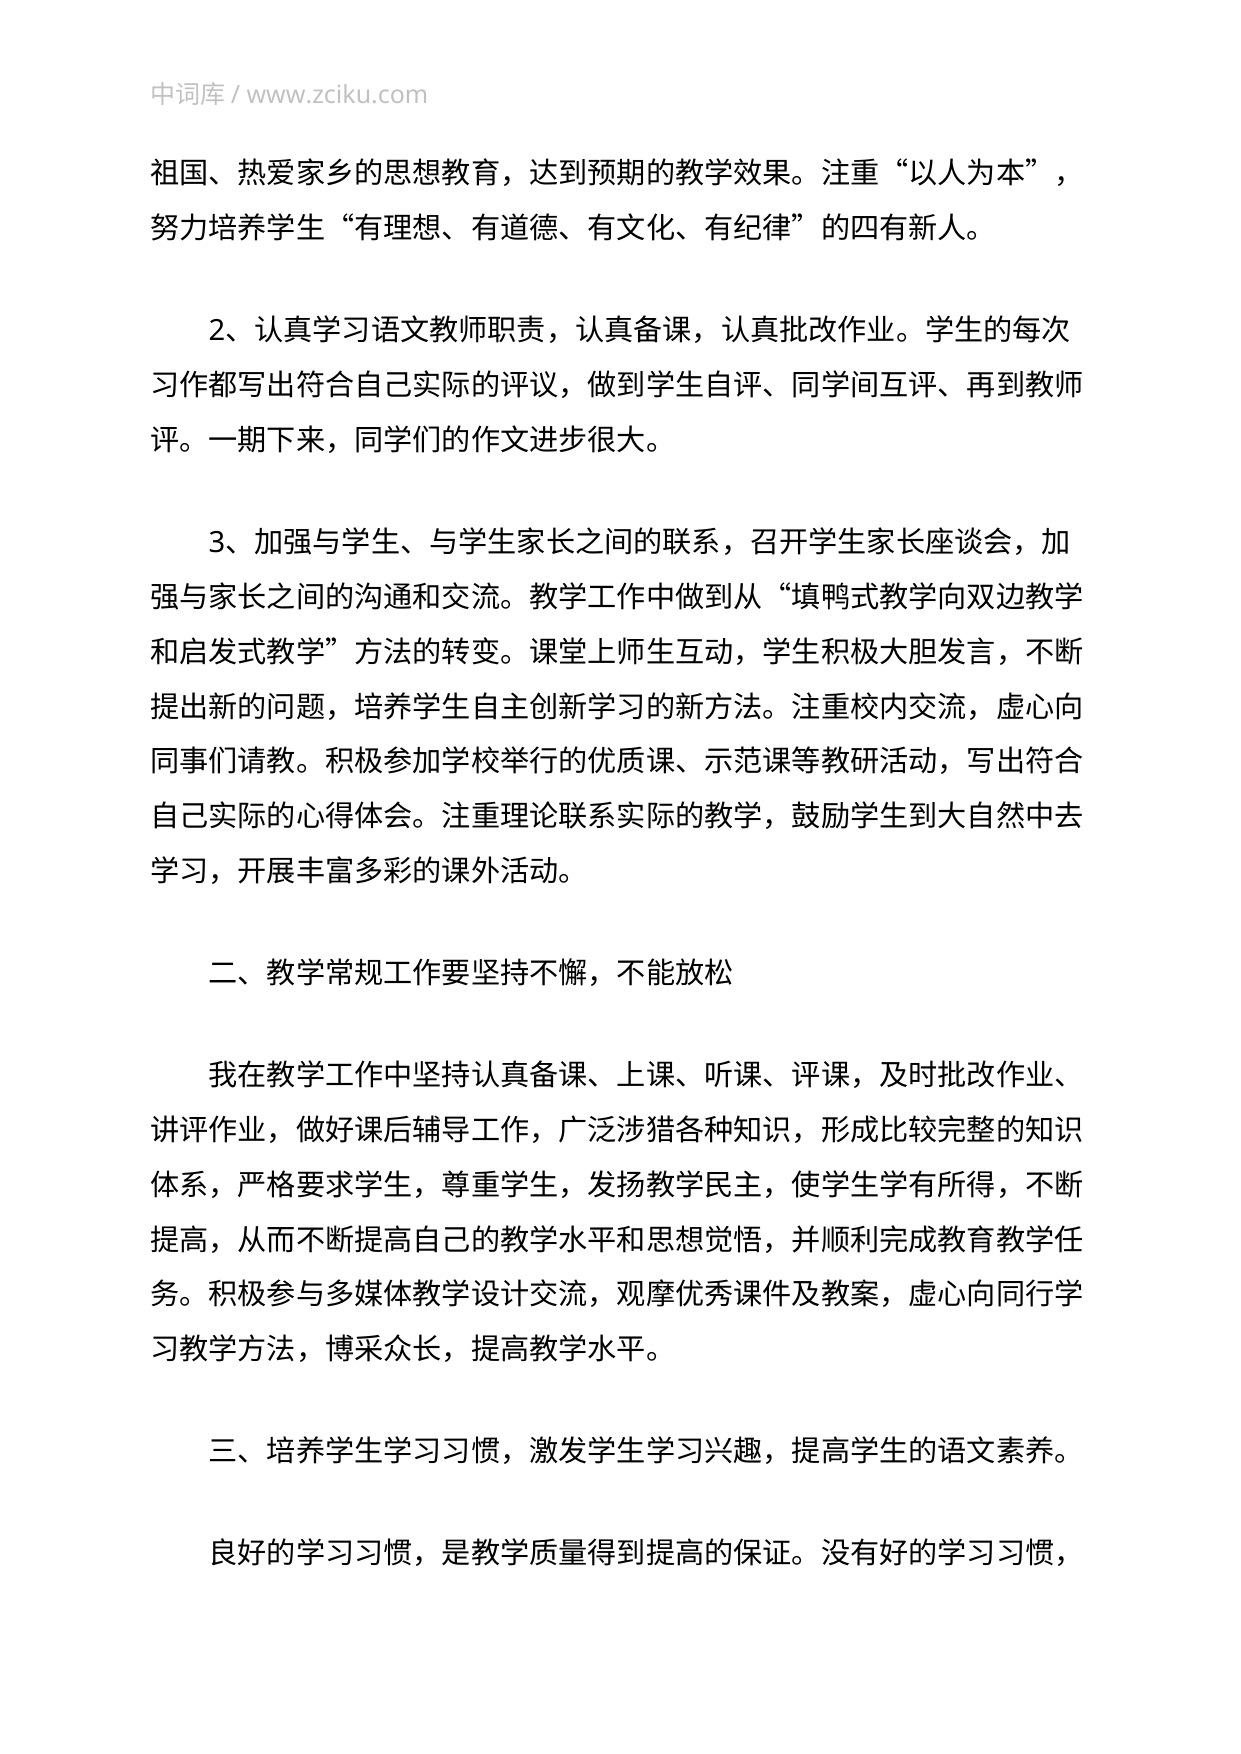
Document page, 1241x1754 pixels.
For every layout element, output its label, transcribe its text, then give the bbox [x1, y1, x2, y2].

text 二、教学常规工作要坚持不懈，不能放松 [150, 949, 1090, 992]
text 3、加强与学生、与学生家长之间的联系，召开学生家长座谈会，加强与家长之间的沟通和交流。教学工作中做到从“填鸭式教学向双边教学和启发式教学”方法的转变。课堂上师生互动，学生积极大胆发言，不断提出新的问题，培养学生自主创新学习的新方法。注重校内交流，虚心向同事们请教。积极参加学校举行的优质课、示范课等教研活动，写出符合自己实际的心得体会。注重理论联系实际的教学，鼓励学生到大自然中去学习，开展丰富多彩的课外活动。 [150, 518, 1090, 890]
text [150, 1529, 1090, 1572]
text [150, 150, 1090, 247]
text 三、培养学生学习习惯，激发学生学习兴趣，提高学生的语文素养。 [150, 1428, 1090, 1470]
text 2、认真学习语文教师职责，认真备课，认真批改作业。学生的每次习作都写出符合自己实际的评议，做到学生自评、同学间互评、再到教师评。一期下来，同学们的作文进步很大。 [150, 307, 1090, 459]
text 我在教学工作中坚持认真备课、上课、听课、评课，及时批改作业、讲评作业，做好课后辅导工作，广泛涉猎各种知识，形成比较完整的知识体系，严格要求学生，尊重学生，发扬教学民主，使学生学有所得，不断提高，从而不断提高自己的教学水平和思想觉悟，并顺利完成教育教学任务。积极参与多媒体教学设计交流，观摩优秀课件及教案，虚心向同行学习教学方法，博采众长，提高教学水平。 [150, 1051, 1090, 1368]
